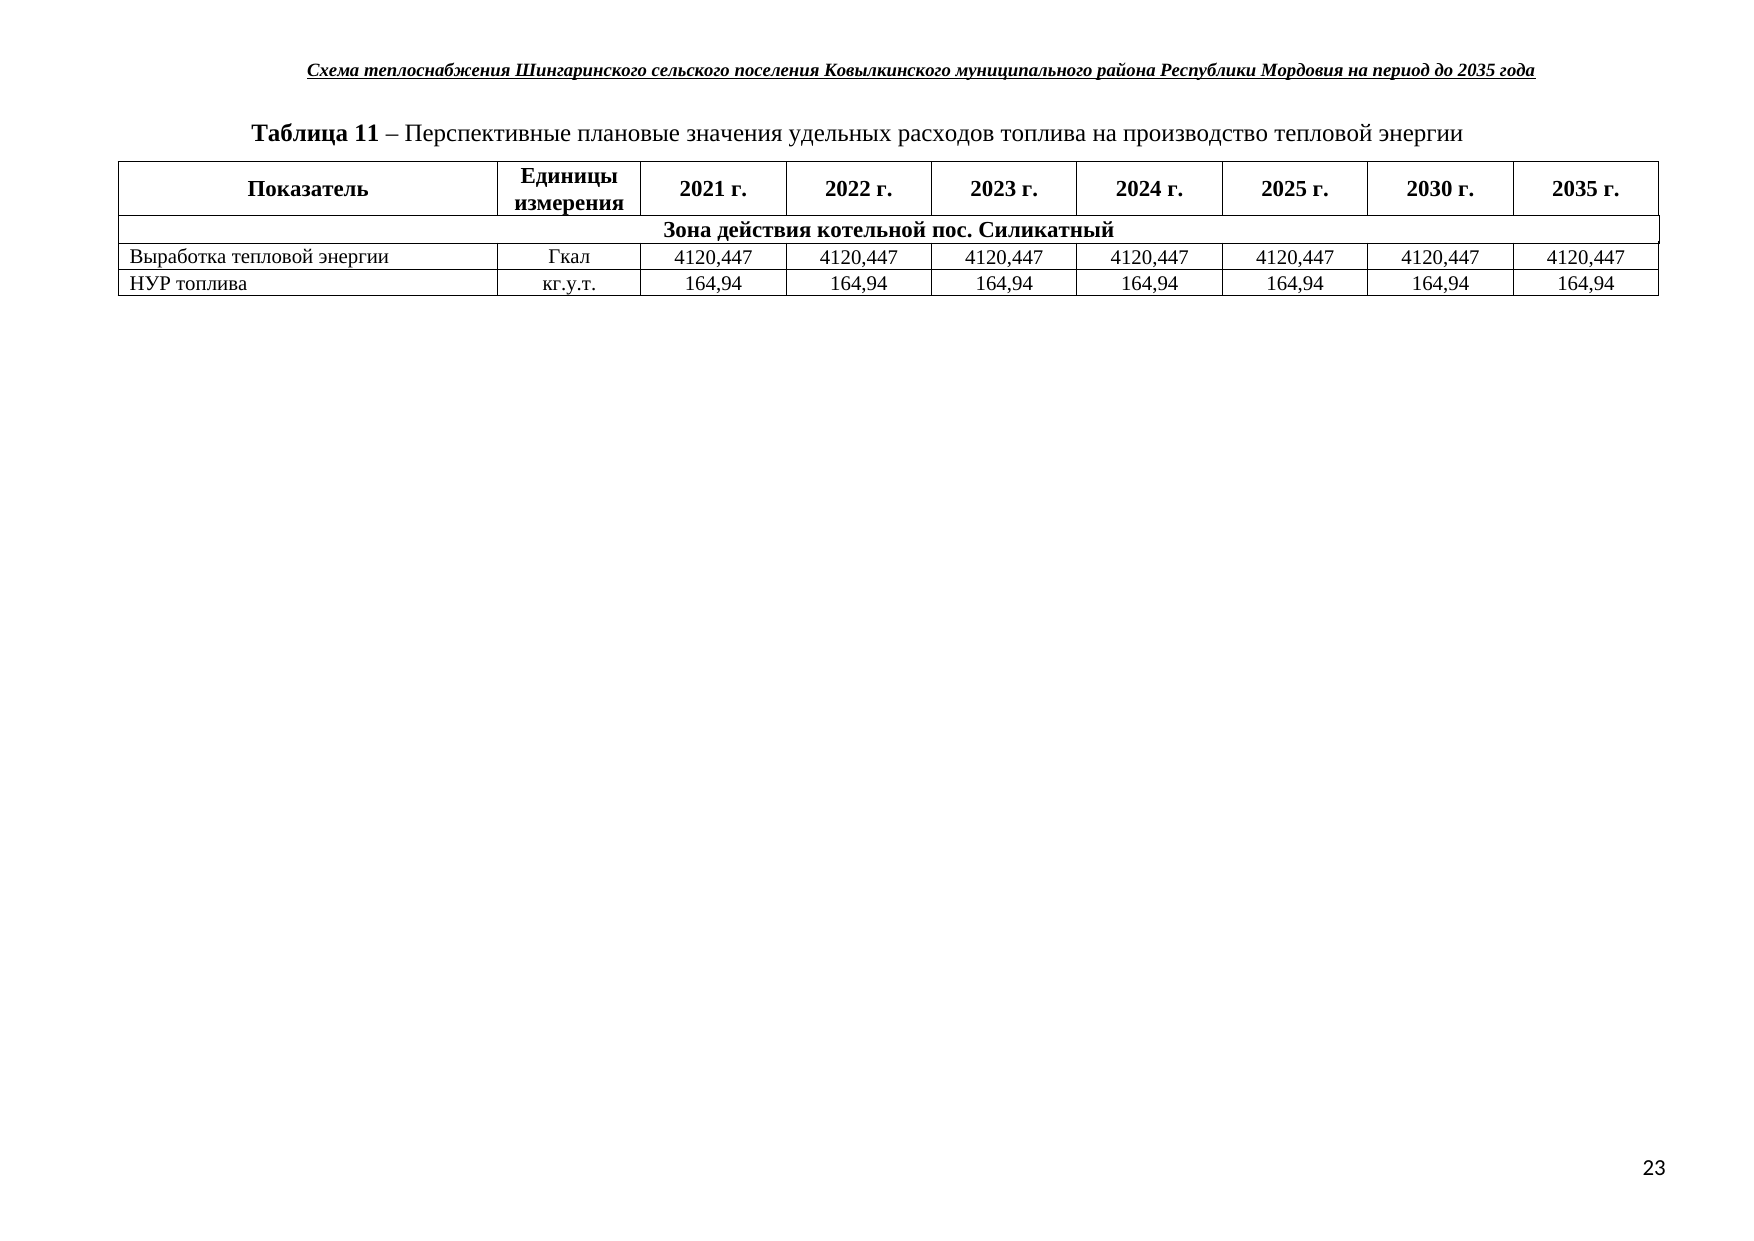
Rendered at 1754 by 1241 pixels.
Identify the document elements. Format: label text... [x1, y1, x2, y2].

table_cell кг.у.т. [498, 270, 640, 295]
table_cell Выработка тепловой энергии [119, 244, 497, 269]
table_cell 4120,447 [1077, 244, 1222, 269]
table_cell 4120,447 [932, 244, 1076, 269]
table_cell Зона действия котельной пос. Силикатный [119, 216, 1659, 242]
table_header 2035 г. [1514, 162, 1658, 215]
table_cell 164,94 [641, 270, 786, 295]
table_cell 164,94 [932, 270, 1076, 295]
table_cell 164,94 [1077, 270, 1222, 295]
table_cell 4120,447 [787, 244, 931, 269]
table_header 2030 г. [1368, 162, 1513, 215]
table_cell 164,94 [1223, 270, 1367, 295]
table_cell 164,94 [1368, 270, 1513, 295]
table_header Показатель [119, 162, 497, 215]
table_cell 4120,447 [641, 244, 786, 269]
table_cell 164,94 [1514, 270, 1658, 295]
table_header 2025 г. [1223, 162, 1367, 215]
text Таблица 11 – Перспективные плановые значения удельных расходов топлива на производство тепловой энергии [177, 118, 1665, 147]
table_header 2021 г. [641, 162, 786, 215]
table_cell 164,94 [787, 270, 931, 295]
table_cell 4120,447 [1368, 244, 1513, 269]
table_header 2022 г. [787, 162, 931, 215]
table_header 2024 г. [1077, 162, 1222, 215]
table_cell НУР топлива [119, 270, 497, 295]
table_header Единицы измерения [498, 162, 640, 215]
table_cell 4120,447 [1514, 244, 1658, 269]
table_cell 4120,447 [1223, 244, 1367, 269]
table_header 2023 г. [932, 162, 1076, 215]
table_cell Гкал [498, 244, 640, 269]
